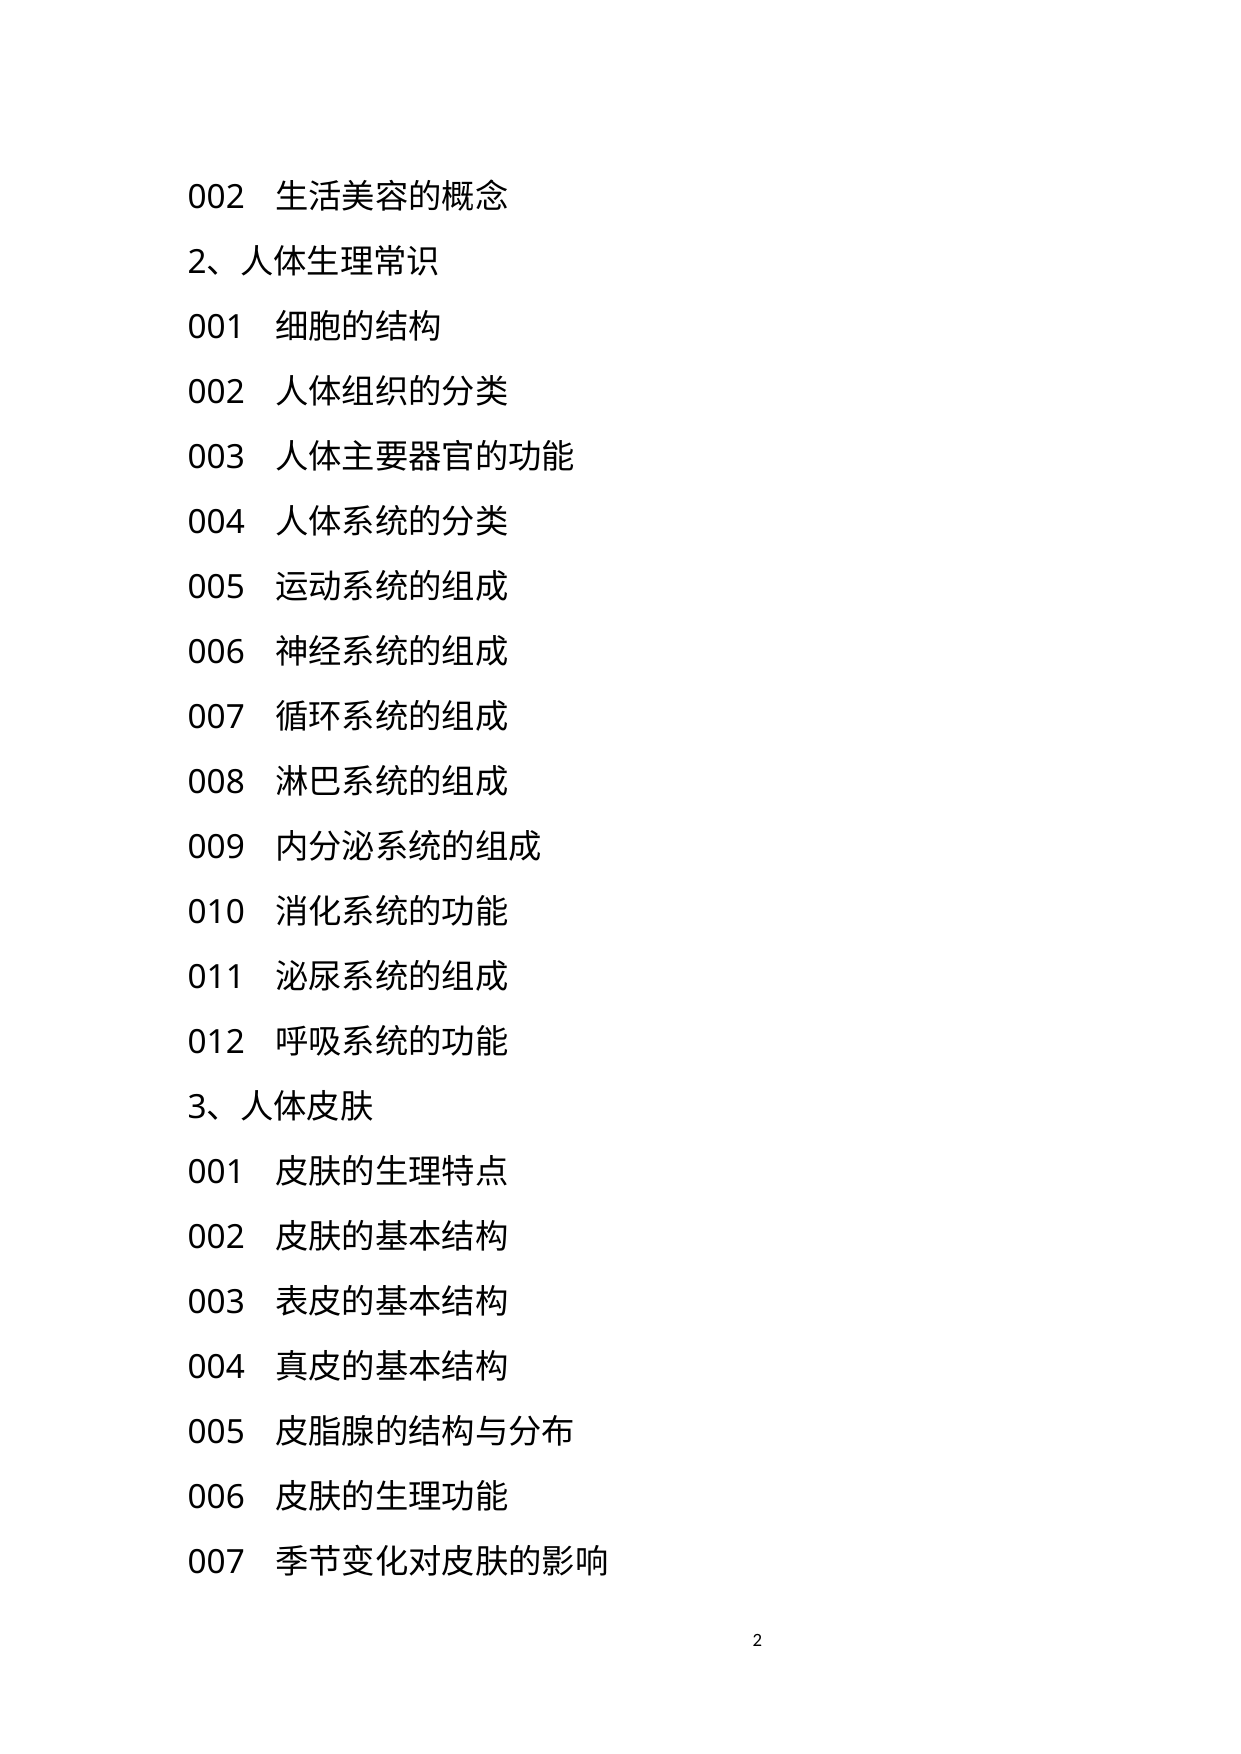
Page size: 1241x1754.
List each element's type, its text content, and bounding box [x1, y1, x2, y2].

list 006 皮肤的生理功能 [187, 1462, 1053, 1527]
list 002 生活美容的概念 [187, 162, 1053, 227]
list 003 人体主要器官的功能 [187, 422, 1053, 487]
list 004 人体系统的分类 [187, 487, 1053, 552]
list 007 季节变化对皮肤的影响 [187, 1527, 1053, 1592]
list 008 淋巴系统的组成 [187, 747, 1053, 812]
list 001 皮肤的生理特点 [187, 1137, 1053, 1202]
list 003 表皮的基本结构 [187, 1267, 1053, 1332]
list 011 泌尿系统的组成 [187, 942, 1053, 1007]
list 001 细胞的结构 [187, 292, 1053, 357]
list 007 循环系统的组成 [187, 682, 1053, 747]
list 009 内分泌系统的组成 [187, 812, 1053, 877]
list 005 运动系统的组成 [187, 552, 1053, 617]
list 005 皮脂腺的结构与分布 [187, 1397, 1053, 1462]
list 002 人体组织的分类 [187, 357, 1053, 422]
list 002 皮肤的基本结构 [187, 1202, 1053, 1267]
list 人体生理常识 [187, 227, 1053, 292]
list 012 呼吸系统的功能 [187, 1007, 1053, 1072]
list 3、人体皮肤 [187, 1072, 1053, 1137]
list 006 神经系统的组成 [187, 617, 1053, 682]
list 010 消化系统的功能 [187, 877, 1053, 942]
list 004 真皮的基本结构 [187, 1332, 1053, 1397]
